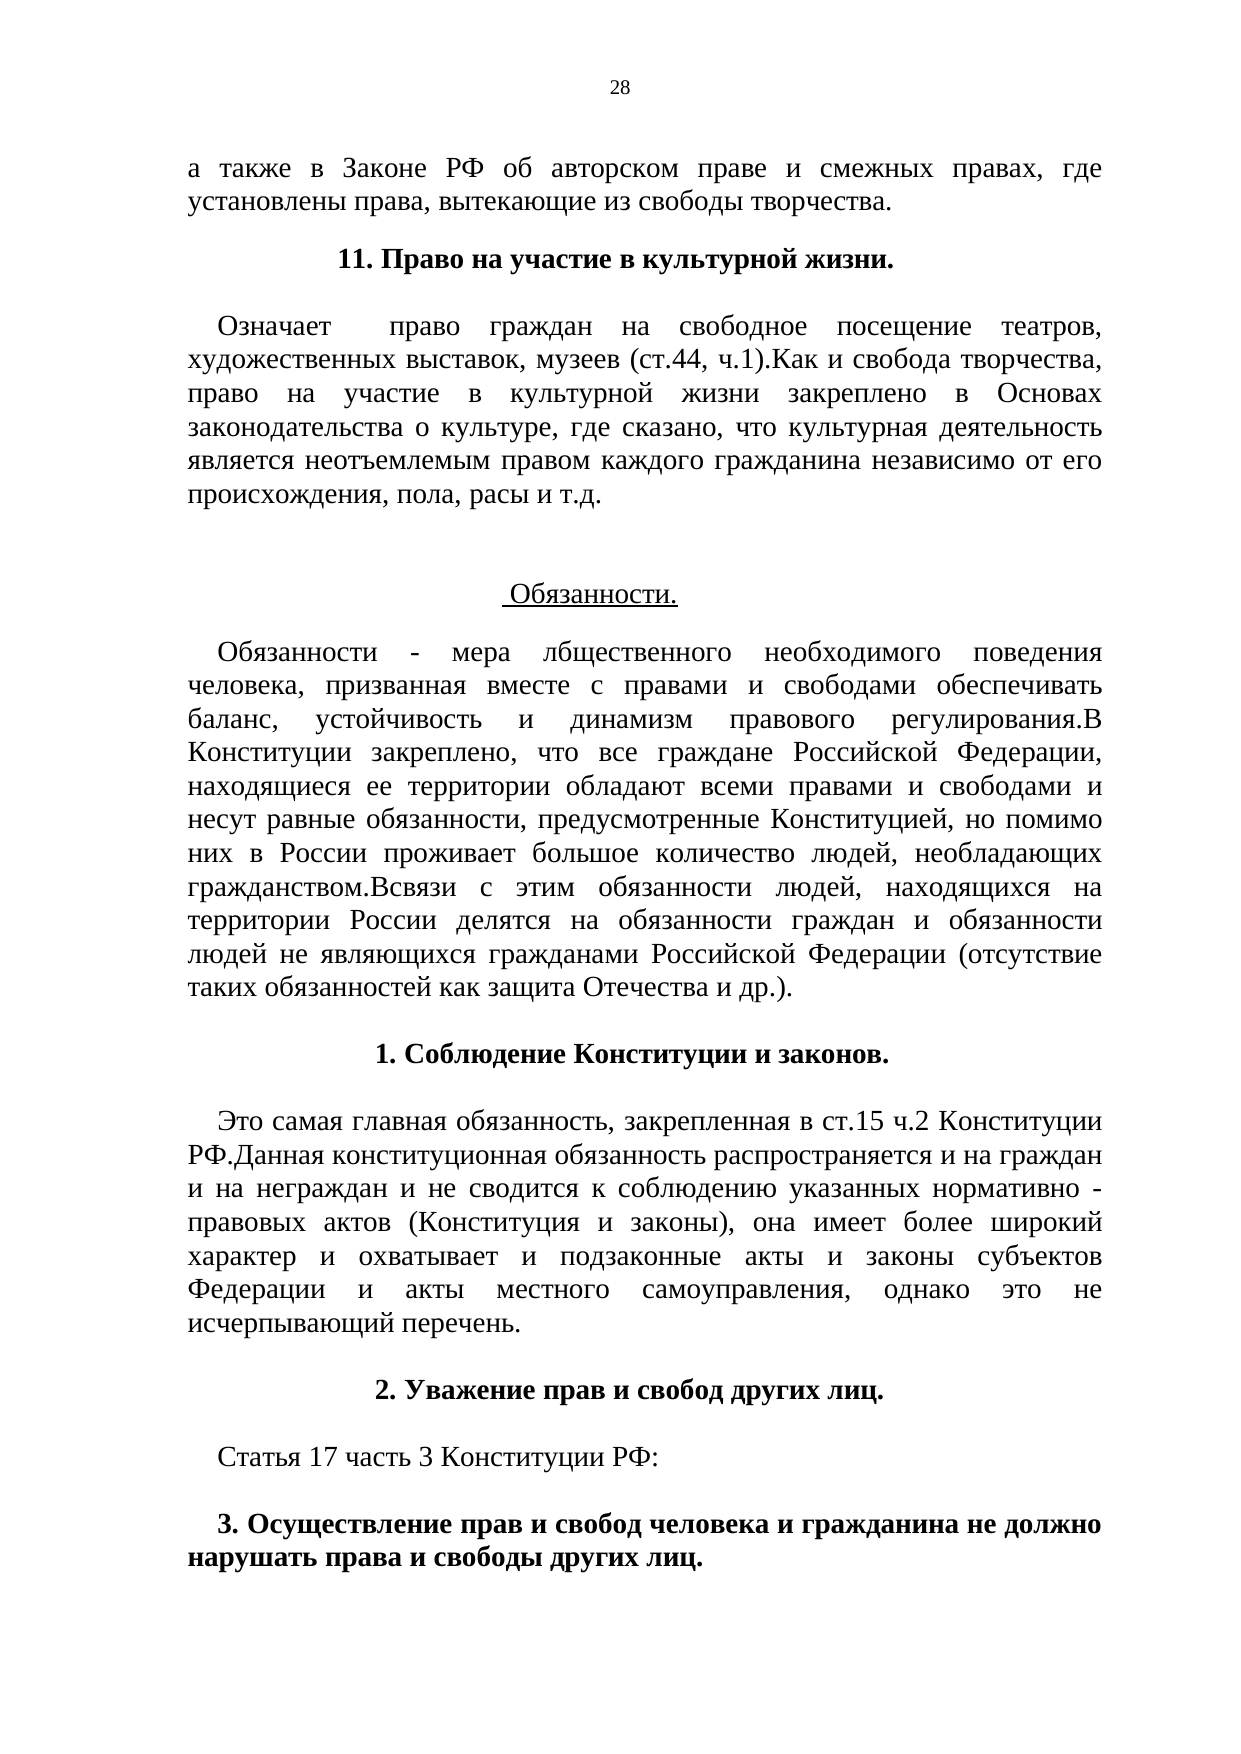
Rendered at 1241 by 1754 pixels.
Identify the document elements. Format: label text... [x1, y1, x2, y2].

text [187, 150, 1103, 217]
text Означает право граждан на свободное посещение театров, художественных выставок, музеев (ст.44, ч.1).Как и свобода творчества, право на участие в культурной жизни закреплено в Основах законодательства о культуре, где сказано, что культурная деятельность является неотъемлемым правом каждого гражданина независимо от его происхождения, пола, расы и т.д. [187, 308, 1103, 509]
text 2. Уважение прав и свобод других лиц. [187, 1372, 1103, 1406]
text Обязанности. [187, 577, 1103, 610]
text 11. Право на участие в культурной жизни. [187, 241, 1103, 275]
text 1. Cоблюдение Конституции и законов. [187, 1037, 1103, 1070]
text Обязанности - мера лбщественного необходимого поведения человека, призванная вместе с правами и свободами обеспечивать баланс, устойчивость и динамизм правового регулирования.В Конституции закреплено, что все граждане Российской Федерации, находящиеся ее территории обладают всеми правами и свободами и несут равные обязанности, предусмотренные Конституцией, но помимо них в России проживает большое количество людей, необладающих гражданством.Всвязи с этим обязанности людей, находящихся на территории России делятся на обязанности граждан и обязанности людей не являющихся гражданами Российской Федерации (отсутствие таких обязанностей как защита Отечества и др.). [187, 634, 1103, 1003]
text Статья 17 часть 3 Конституции РФ: [187, 1439, 1103, 1473]
text Это самая главная обязанность, закрепленная в ст.15 ч.2 Конституции РФ.Данная конституционная обязанность распространяется и на граждан и на неграждан и не сводится к соблюдению указанных нормативно - правовых актов (Конституция и законы), она имеет более широкий характер и охватывает и подзаконные акты и законы субъектов Федерации и акты местного самоуправления, однако это не исчерпывающий перечень. [187, 1104, 1103, 1338]
text 3. Осуществление прав и свобод человека и гражданина не должно нарушать права и свободы других лиц. [187, 1506, 1103, 1573]
